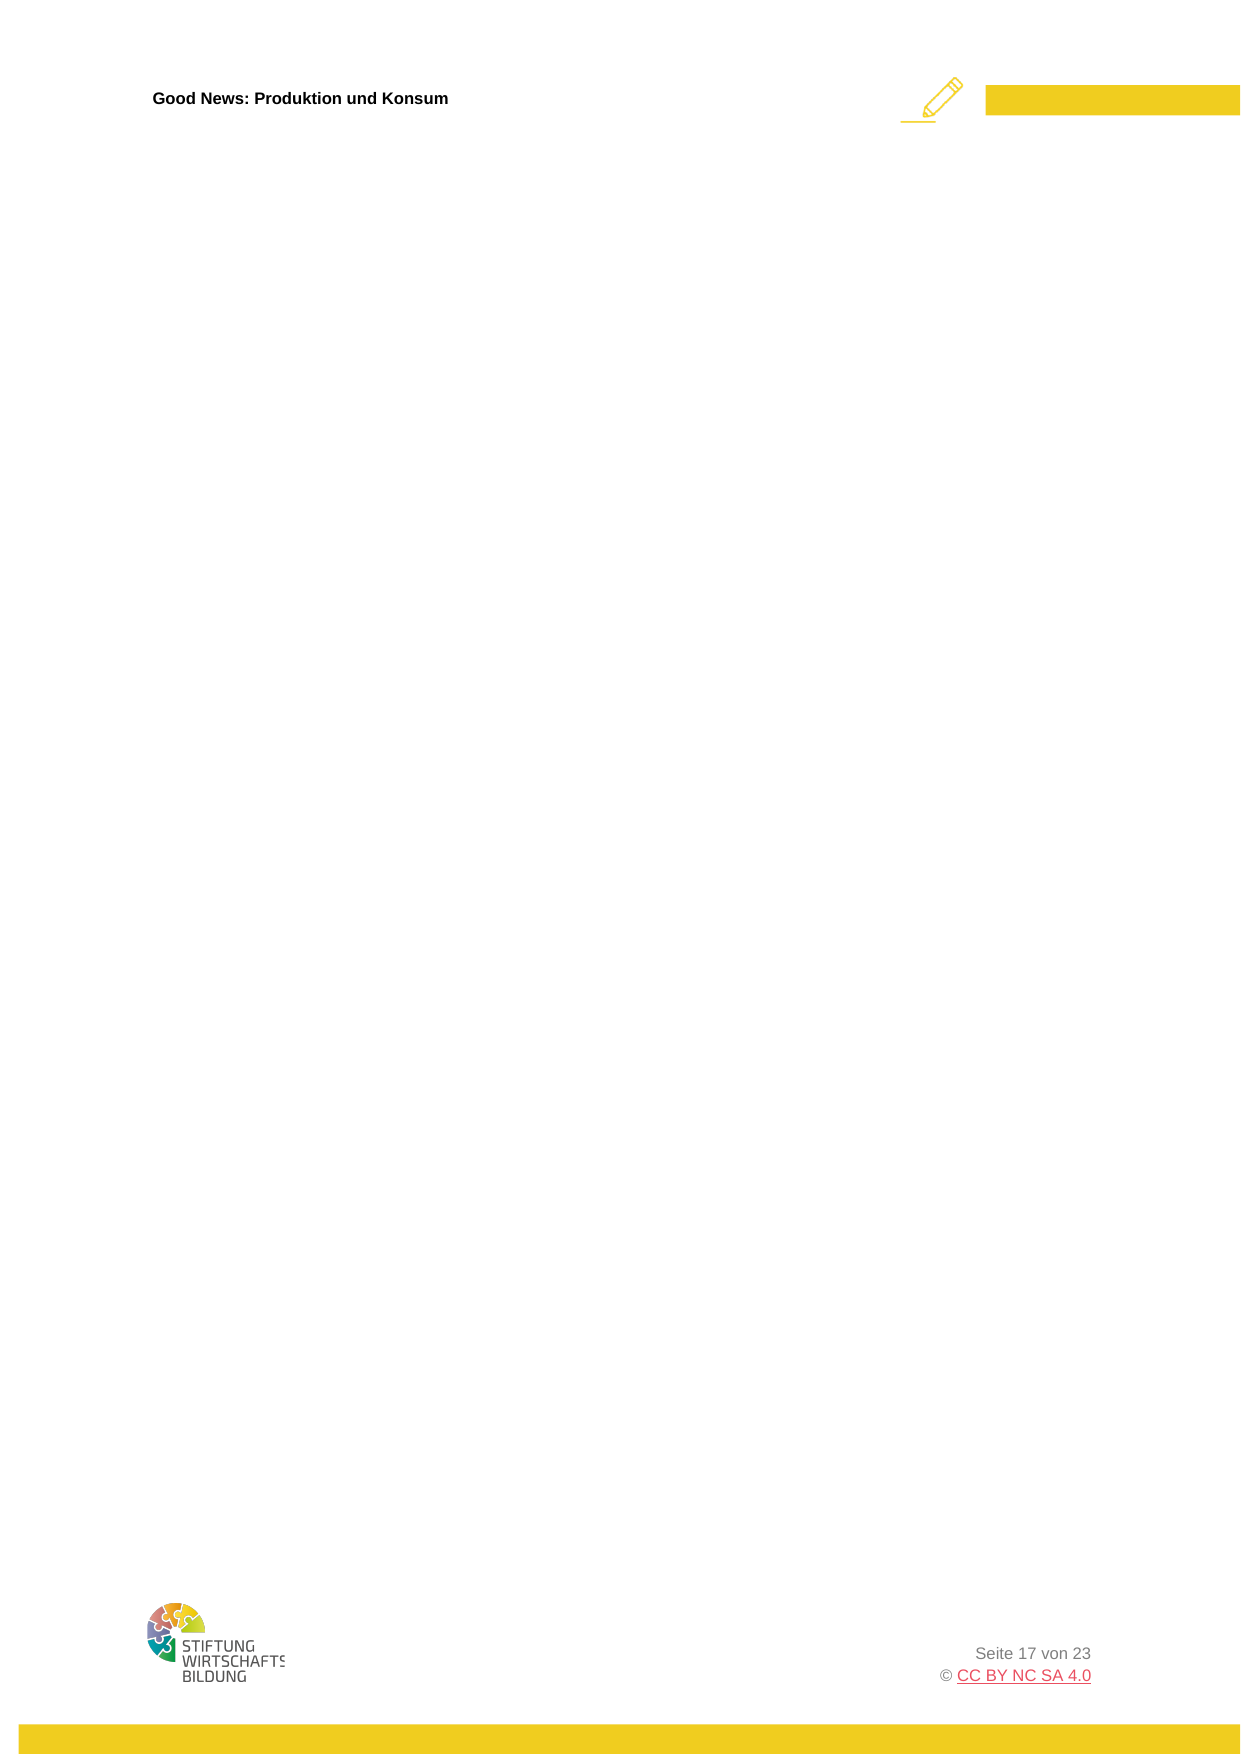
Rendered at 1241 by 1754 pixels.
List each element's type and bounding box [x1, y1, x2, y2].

picture [898, 66, 965, 133]
picture [147, 1602, 285, 1682]
